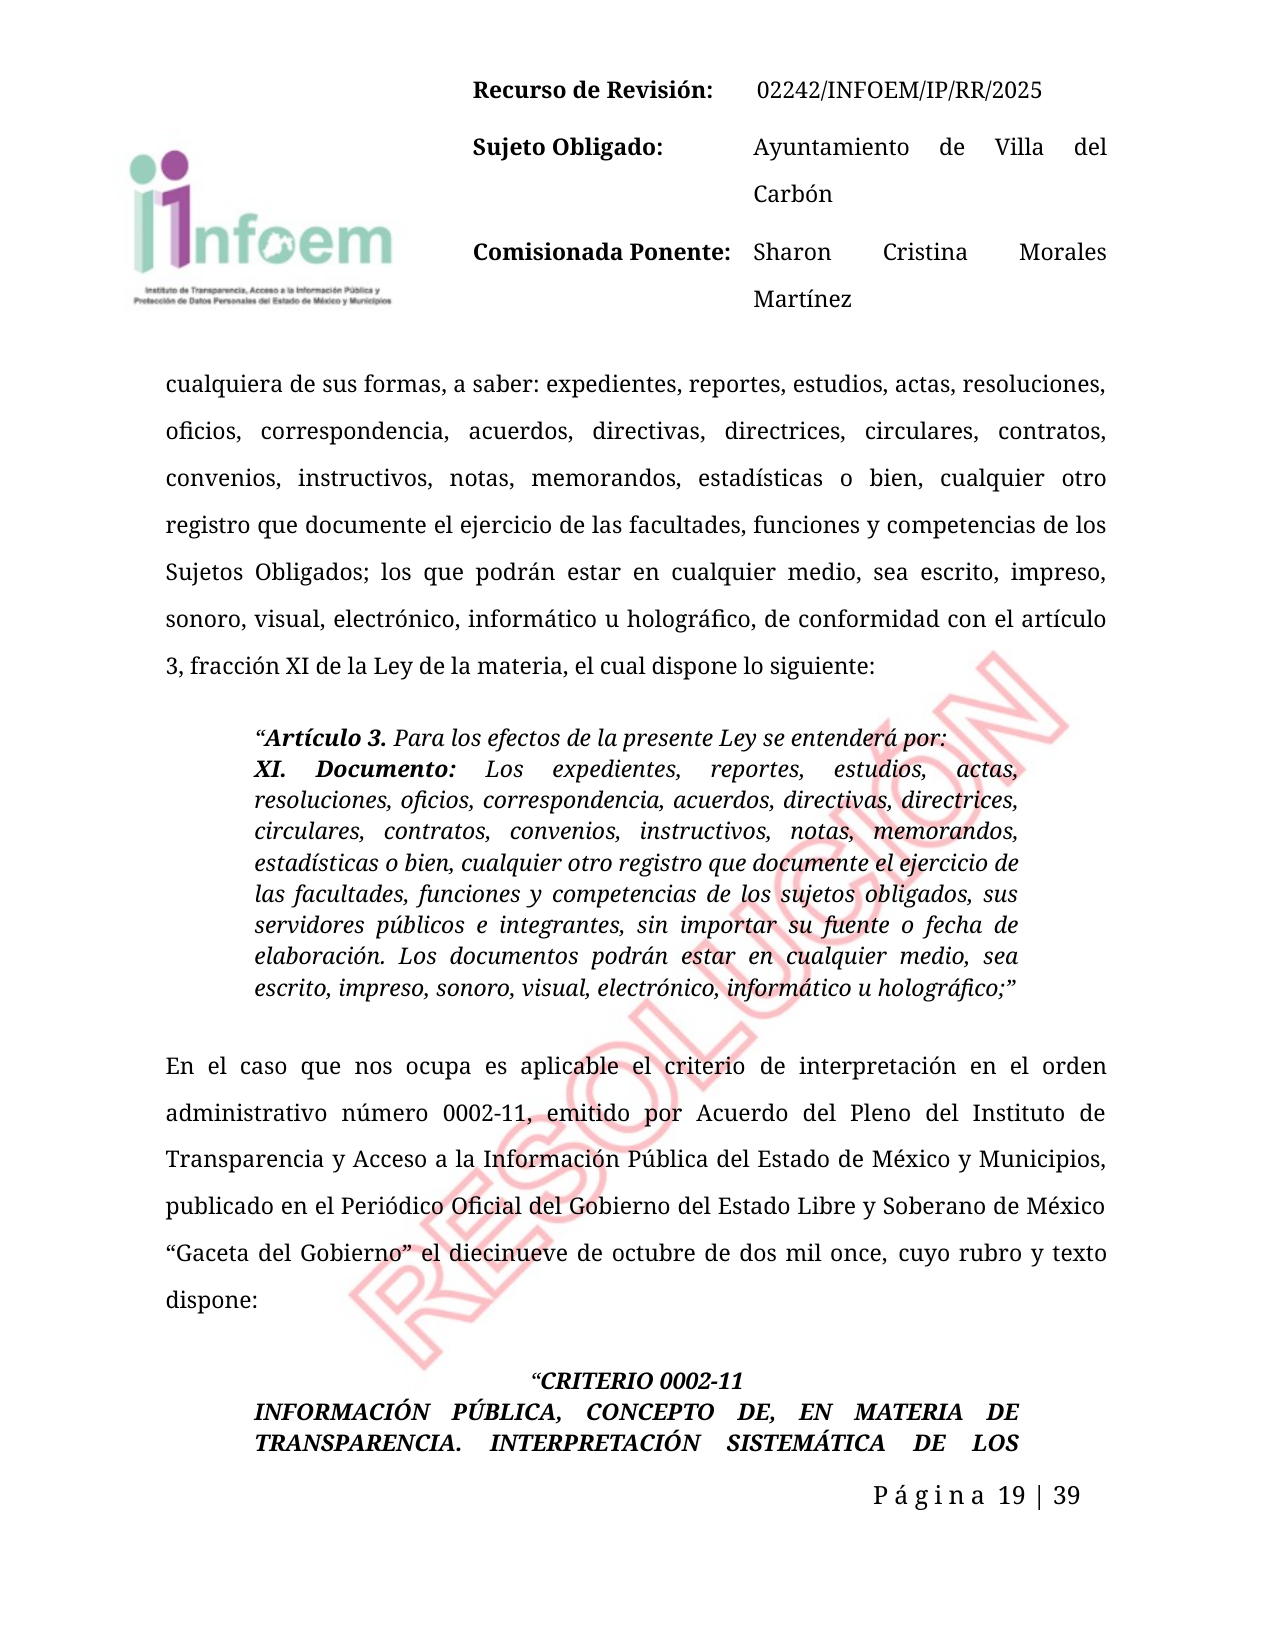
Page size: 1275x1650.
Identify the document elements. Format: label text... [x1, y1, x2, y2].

picture [0, 85, 1275, 1650]
picture [843, 85, 848, 93]
picture [577, 85, 581, 96]
picture [870, 85, 879, 97]
picture [759, 85, 765, 97]
picture [557, 87, 561, 97]
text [165, 368, 1107, 681]
picture [1007, 85, 1013, 97]
title XI. Documento: Los expedientes, reportes, estudios, actas, resoluciones, oficios, correspondencia, acuerdos, directivas, directrices, circulares, contratos, convenios, instructivos, notas, memorandos, estadísticas o bien, cualquier otro registro que documente el ejercicio de las facultades, funciones y competencias de los sujetos obligados, sus servidores públicos e integrantes, sin importar su fuente o fecha de elaboración. Los documentos podrán estar en cualquier medio, sea escrito, impreso, sonoro, visual, electrónico, informático u holográfico;” [254, 753, 1022, 1003]
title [254, 1396, 1022, 1459]
picture [681, 87, 685, 97]
title “Artículo 3. Para los efectos de la presente Ley se entenderá por: [254, 721, 1022, 753]
text En el caso que nos ocupa es aplicable el criterio de interpretación en el orden administrativo número 0002-11, emitido por Acuerdo del Pleno del Instituto de Transparencia y Acceso a la Información Pública del Estado de México y Municipios, publicado en el Periódico Oficial del Gobierno del Estado Libre y Soberano de México “Gaceta del Gobierno” el diecinueve de octubre de dos mil once, cuyo rubro y texto dispone: [165, 1049, 1107, 1315]
title “CRITERIO 0002-11 [254, 1365, 1022, 1396]
picture [905, 85, 912, 94]
